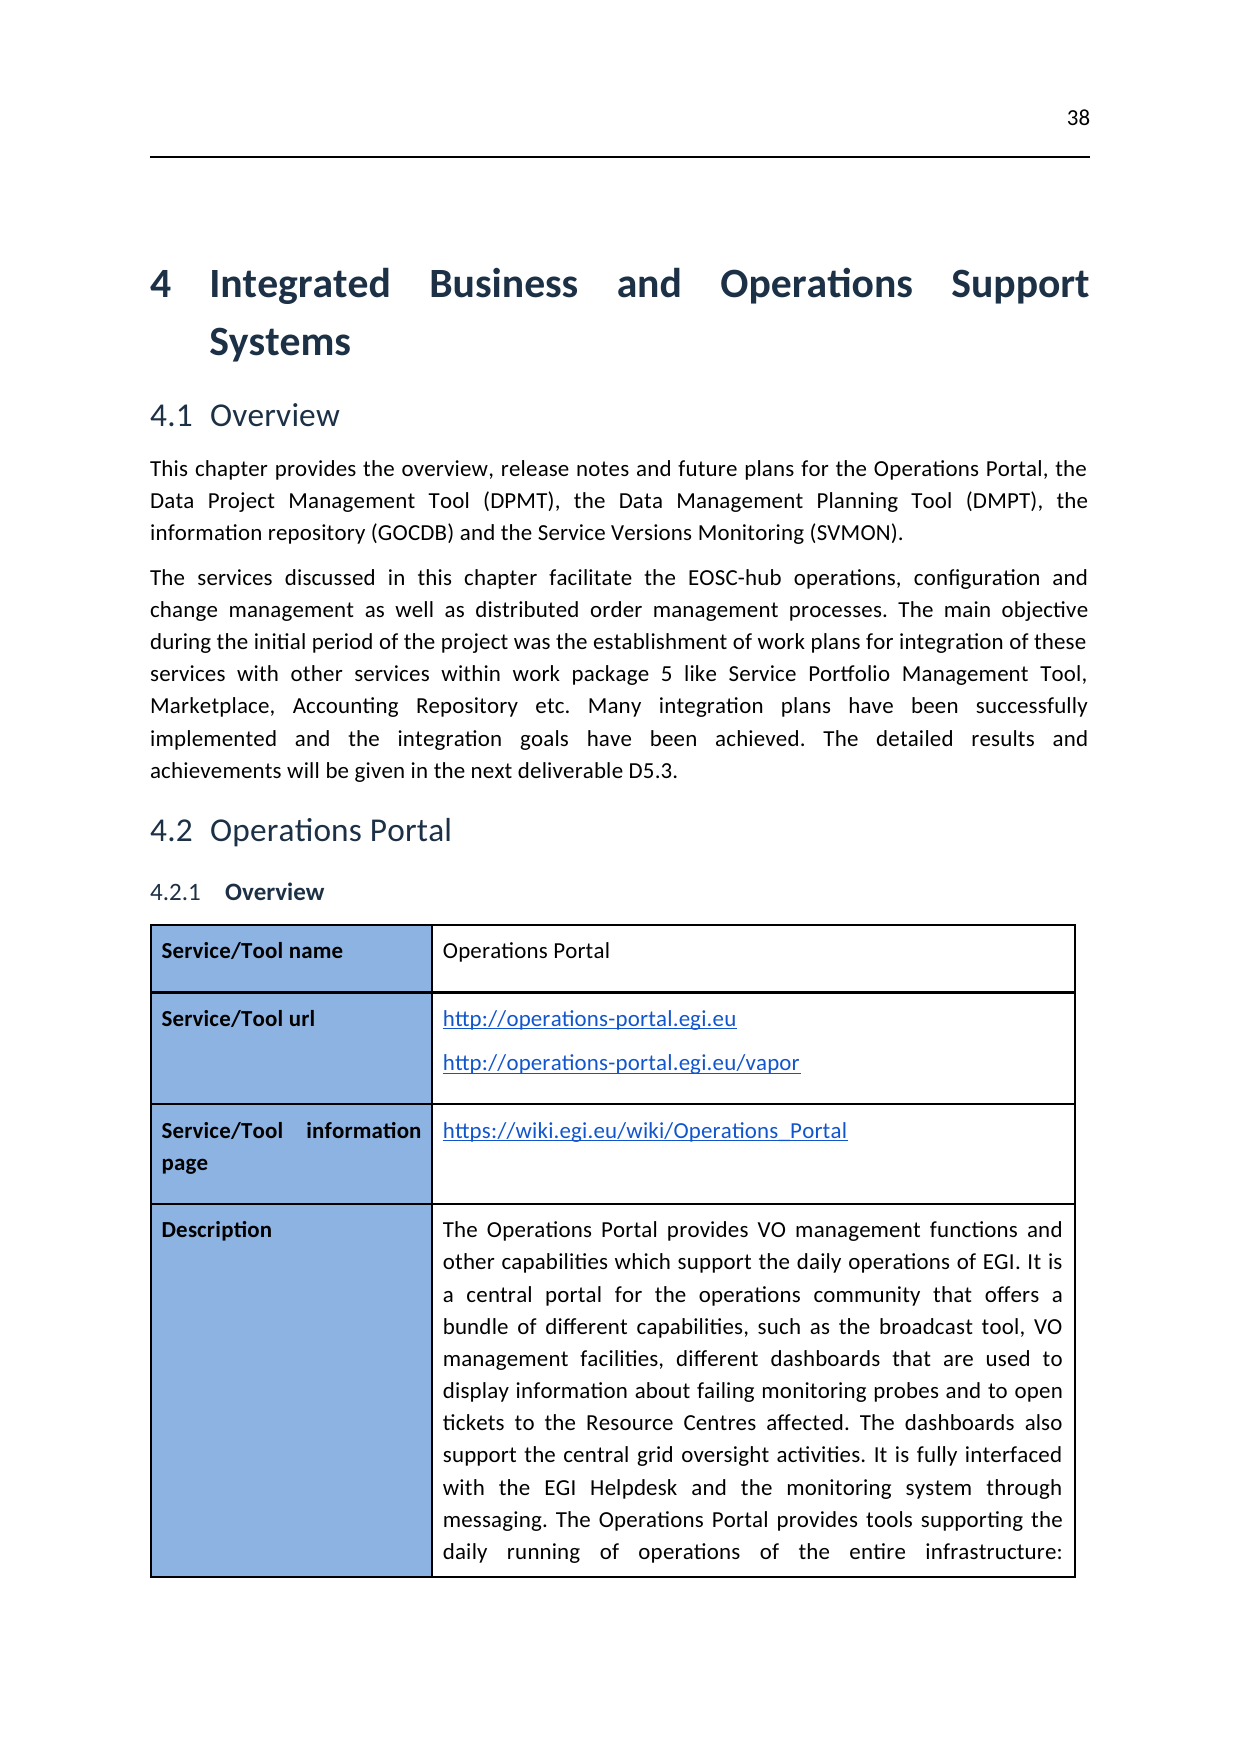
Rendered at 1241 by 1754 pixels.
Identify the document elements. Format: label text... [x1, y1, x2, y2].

subtitle Integrated Business and Operations Support Systems [150, 257, 1090, 366]
subtitle Operations Portal [150, 809, 1090, 850]
table_cell Service/Tool information page [152, 1105, 431, 1203]
table_header Service/Tool name [152, 926, 431, 991]
table_header Operations Portal [433, 926, 1074, 991]
table_cell http://operations-portal.egi.eu http://operations-portal.egi.eu/vapor [433, 994, 1074, 1103]
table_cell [433, 1205, 1074, 1576]
text This chapter provides the overview, release notes and future plans for the Operations Portal, the Data Project Management Tool (DPMT), the Data Management Planning Tool (DMPT), the information repository (GOCDB) and the Service Versions Monitoring (SVMON). [150, 454, 1090, 546]
table_cell Description [152, 1205, 431, 1576]
subtitle Overview [150, 394, 1090, 435]
text The services discussed in this chapter facilitate the EOSC-hub operations, configuration and change management as well as distributed order management processes. The main objective during the initial period of the project was the establishment of work plans for integration of these services with other services within work package 5 like Service Portfolio Management Tool, Marketplace, Accounting Repository etc. Many integration plans have been successfully implemented and the integration goals have been achieved. The detailed results and achievements will be given in the next deliverable D5.3. [150, 563, 1090, 784]
subtitle Overview [150, 877, 1090, 907]
table_cell https://wiki.egi.eu/wiki/Operations_Portal [433, 1105, 1074, 1203]
table_cell Service/Tool url [152, 994, 431, 1103]
